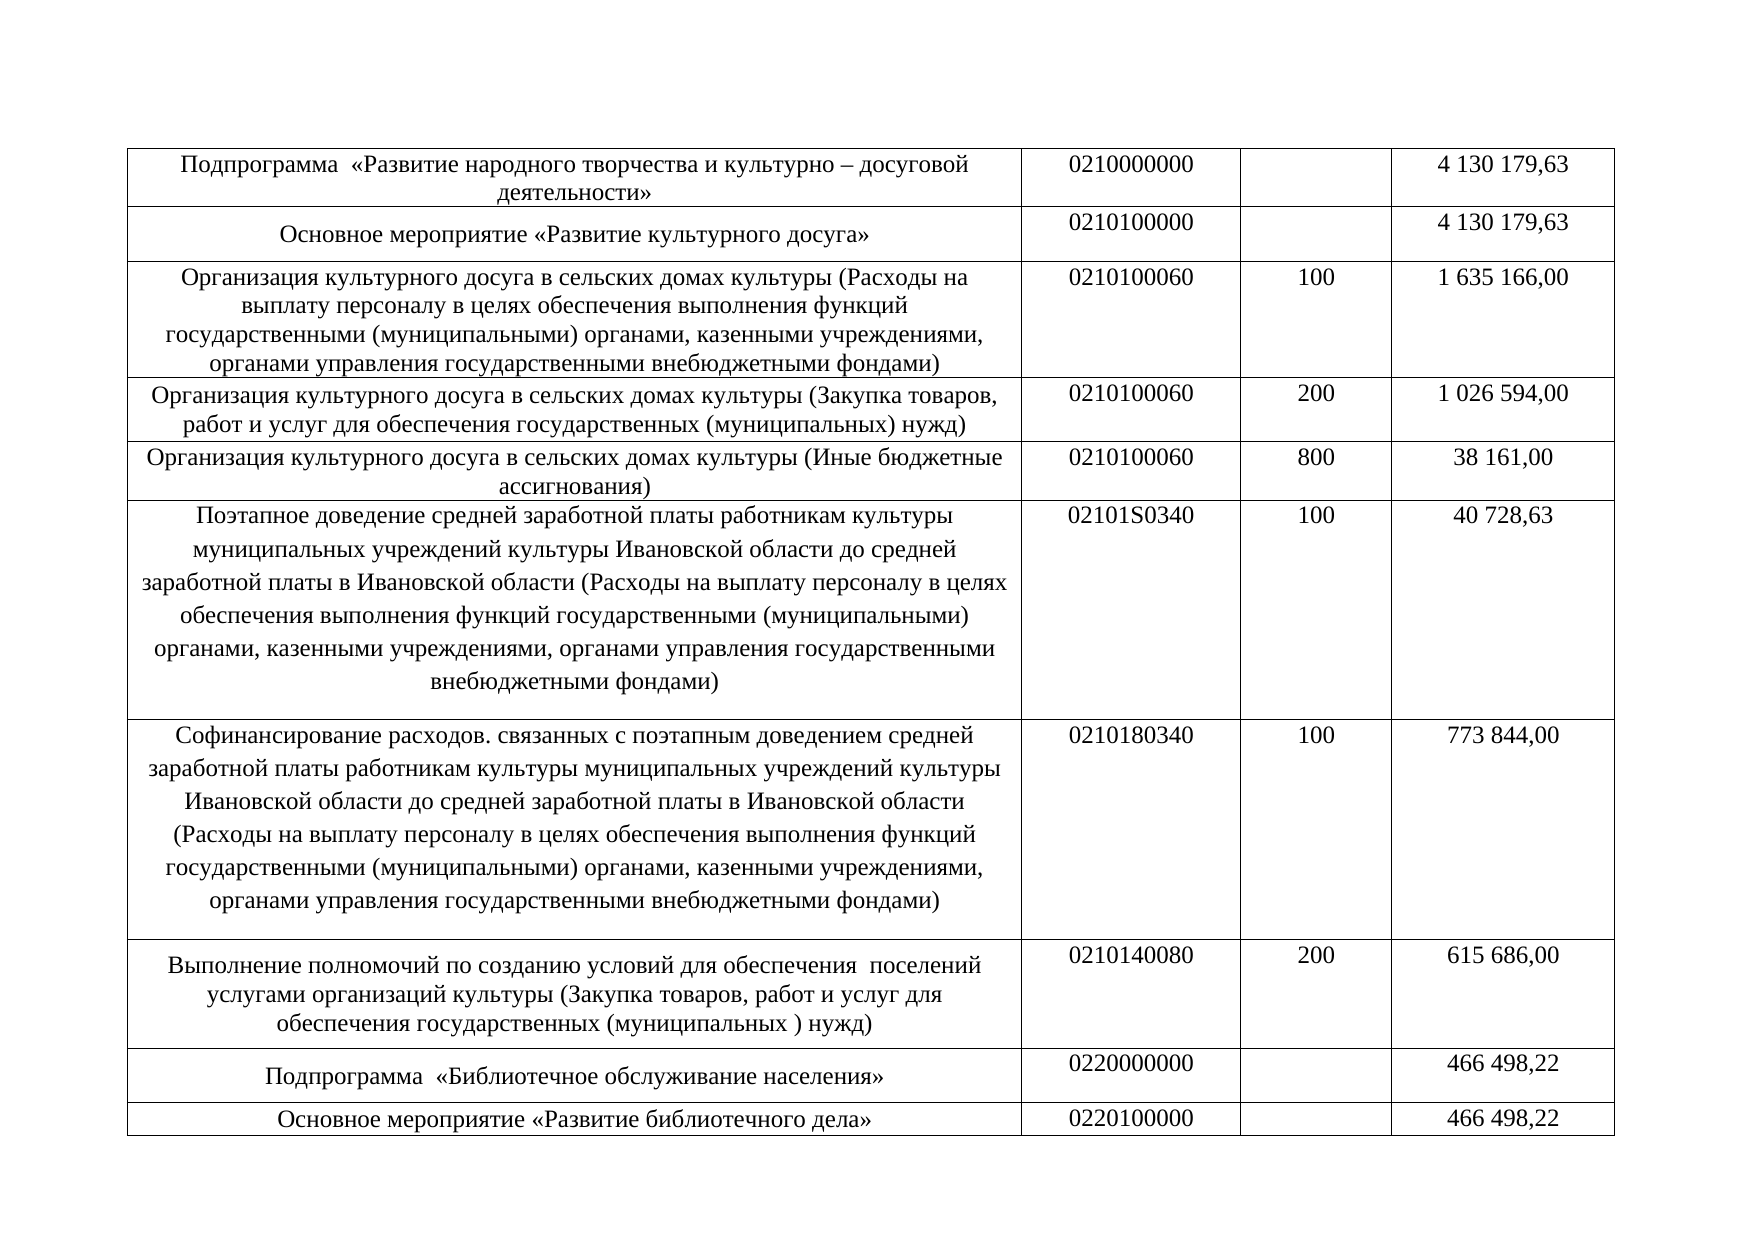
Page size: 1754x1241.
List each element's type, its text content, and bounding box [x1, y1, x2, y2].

table_cell 0210100060 [1022, 262, 1240, 377]
table_cell 100 [1241, 501, 1391, 719]
table_cell Организация культурного досуга в сельских домах культуры (Закупка товаров, работ и услуг для обеспечения государственных (муниципальных) нужд) [128, 378, 1021, 441]
table_cell 200 [1241, 940, 1391, 1047]
table_cell 4 130 179,63 [1392, 149, 1614, 206]
table_cell 40 728,63 [1392, 501, 1614, 719]
table_cell 38 161,00 [1392, 442, 1614, 499]
table_cell 0210100000 [1022, 207, 1240, 261]
table_cell [1241, 149, 1391, 206]
table_cell 0220000000 [1022, 1049, 1240, 1102]
table_cell 773 844,00 [1392, 720, 1614, 939]
table_cell Организация культурного досуга в сельских домах культуры (Расходы на выплату персоналу в целях обеспечения выполнения функций государственными (муниципальными) органами, казенными учреждениями, органами управления государственными внебюджетными фондами) [128, 262, 1021, 377]
table_cell Основное мероприятие «Развитие культурного досуга» [128, 207, 1021, 261]
table_cell 0210140080 [1022, 940, 1240, 1047]
table_cell 0220100000 [1022, 1103, 1240, 1135]
table_cell 466 498,22 [1392, 1103, 1614, 1135]
table_cell 0210000000 [1022, 149, 1240, 206]
table_cell 466 498,22 [1392, 1049, 1614, 1102]
table_cell Основное мероприятие «Развитие библиотечного дела» [128, 1103, 1021, 1135]
table_cell 615 686,00 [1392, 940, 1614, 1047]
table_cell [1241, 1049, 1391, 1102]
table_cell 02101S0340 [1022, 501, 1240, 719]
table_cell 0210100060 [1022, 378, 1240, 441]
table_cell 800 [1241, 442, 1391, 499]
table_cell 200 [1241, 378, 1391, 441]
table_cell Подпрограмма «Развитие народного творчества и культурно – досуговой деятельности» [128, 149, 1021, 206]
table_cell 1 026 594,00 [1392, 378, 1614, 441]
table_cell 4 130 179,63 [1392, 207, 1614, 261]
table_cell 0210180340 [1022, 720, 1240, 939]
table_cell 0210100060 [1022, 442, 1240, 499]
table_cell [1241, 207, 1391, 261]
table_cell 100 [1241, 720, 1391, 939]
table_cell Организация культурного досуга в сельских домах культуры (Иные бюджетные ассигнования) [128, 442, 1021, 499]
table_cell Подпрограмма «Библиотечное обслуживание населения» [128, 1049, 1021, 1102]
table_cell Выполнение полномочий по созданию условий для обеспечения поселений услугами организаций культуры (Закупка товаров, работ и услуг для обеспечения государственных (муниципальных ) нужд) [128, 940, 1021, 1047]
table_cell 1 635 166,00 [1392, 262, 1614, 377]
table_cell 100 [1241, 262, 1391, 377]
table_cell Софинансирование расходов. связанных с поэтапным доведением средней заработной платы работникам культуры муниципальных учреждений культуры Ивановской области до средней заработной платы в Ивановской области (Расходы на выплату персоналу в целях обеспечения выполнения функций государственными (муниципальными) органами, казенными учреждениями, органами управления государственными внебюджетными фондами) [128, 720, 1021, 939]
table_cell Поэтапное доведение средней заработной платы работникам культуры муниципальных учреждений культуры Ивановской области до средней заработной платы в Ивановской области (Расходы на выплату персоналу в целях обеспечения выполнения функций государственными (муниципальными) органами, казенными учреждениями, органами управления государственными внебюджетными фондами) [128, 501, 1021, 719]
table_cell [1241, 1103, 1391, 1135]
